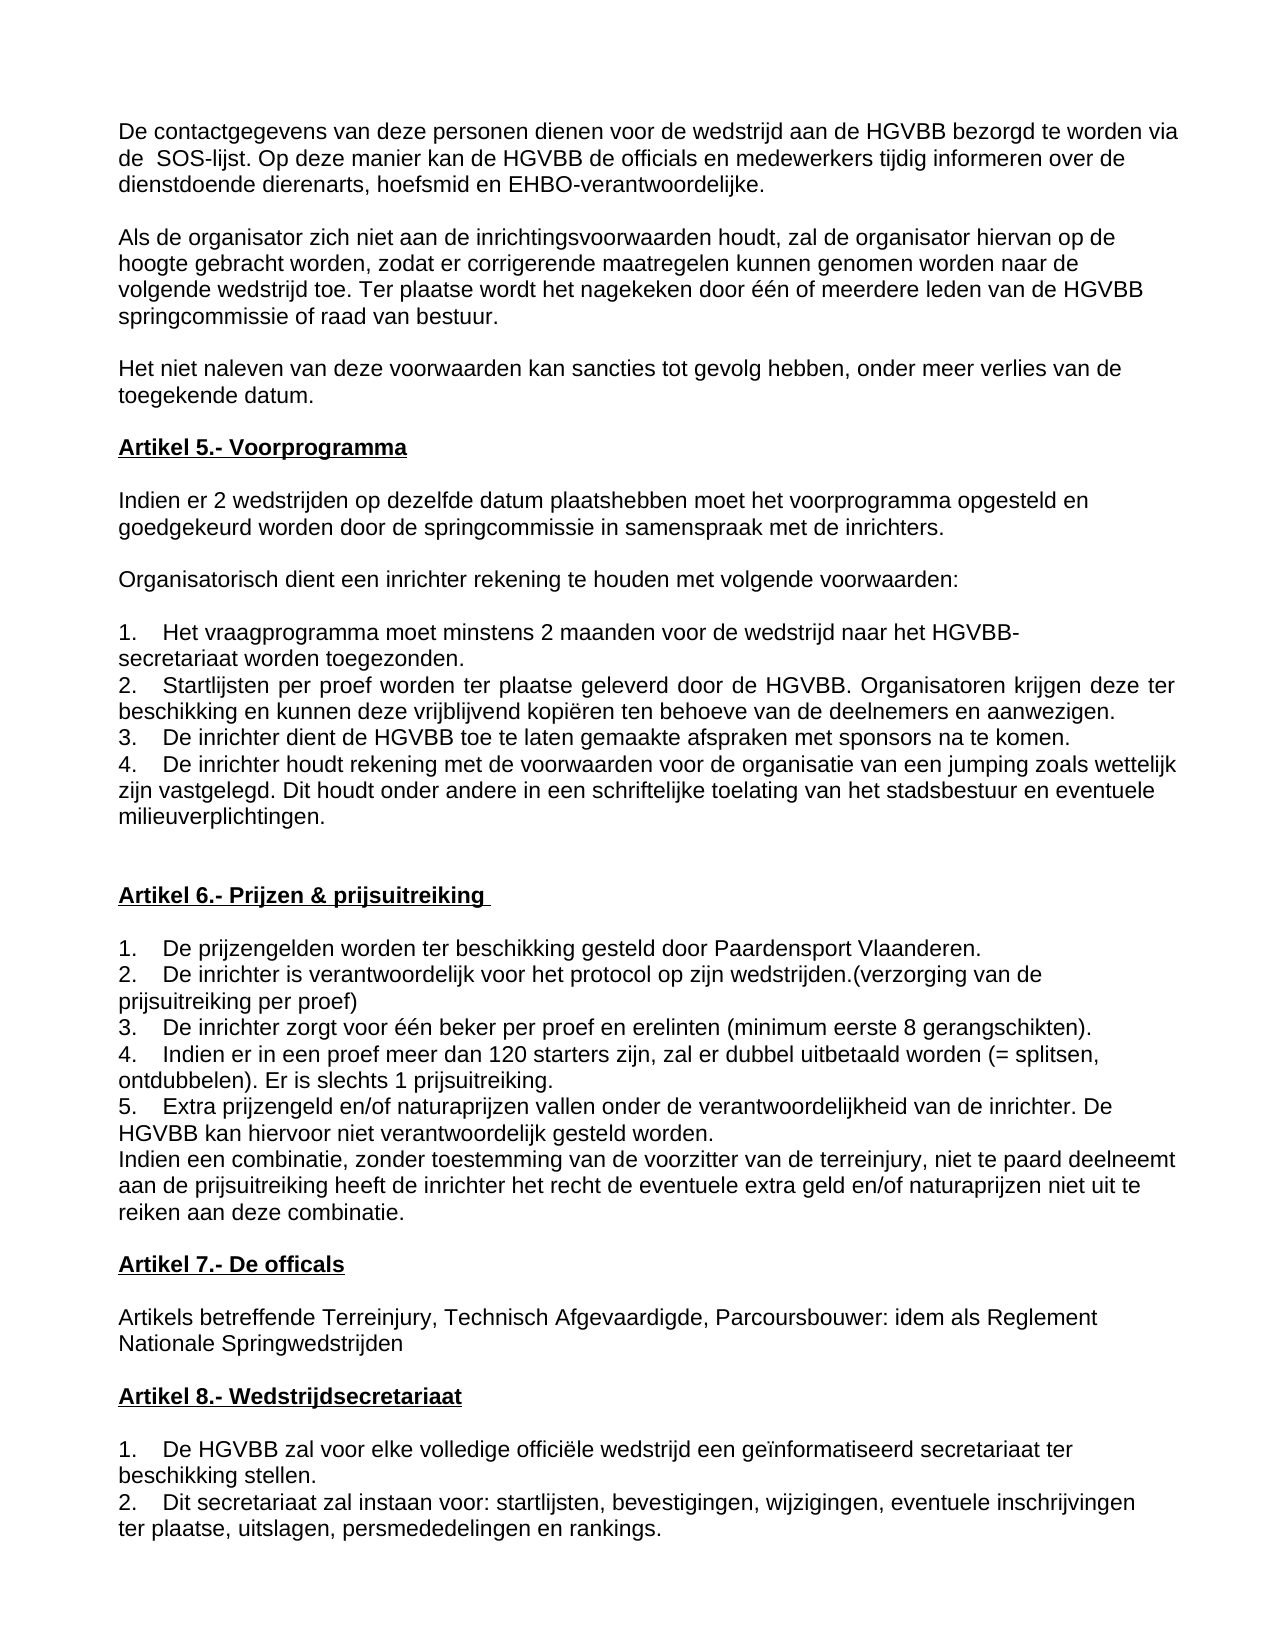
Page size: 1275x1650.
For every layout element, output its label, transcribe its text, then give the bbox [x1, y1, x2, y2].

text Indien een combinatie, zonder toestemming van de voorzitter van de terreinjury, niet te paard deelneemt aan de prijsuitreiking heeft de inrichter het recht de eventuele extra geld en/of naturaprijzen niet uit te reiken aan deze combinatie. [118, 1146, 1195, 1225]
text Indien er 2 wedstrijden op dezelfde datum plaatshebben moet het voorprogramma opgesteld en goedgekeurd worden door de springcommissie in samenspraak met de inrichters. [118, 487, 1186, 540]
text Artikel 6.- Prijzen & prijsuitreiking [118, 882, 1186, 909]
list Het vraagprogramma moet minstens 2 maanden voor de wedstrijd naar het HGVBB-secretariaat worden toegezonden. [118, 619, 1132, 672]
text 3. De inrichter zorgt voor één beker per proef en erelinten (minimum eerste 8 gerangschikten). [118, 1014, 1138, 1041]
text Organisatorisch dient een inrichter rekening te houden met volgende voorwaarden: [118, 566, 1186, 592]
text Het niet naleven van deze voorwaarden kan sancties tot gevolg hebben, onder meer verlies van de toegekende datum. [118, 355, 1186, 408]
text 1. De HGVBB zal voor elke volledige officiële wedstrijd een geïnformatiseerd secretariaat ter beschikking stellen. [118, 1436, 1186, 1488]
text De contactgegevens van deze personen dienen voor de wedstrijd aan de HGVBB bezorgd te worden via de SOS-lijst. Op deze manier kan de HGVBB de officials en medewerkers tijdig informeren over de dienstdoende dierenarts, hoefsmid en EHBO-verantwoordelijke. [118, 118, 1186, 197]
text 2. De inrichter is verantwoordelijk voor het protocol op zijn wedstrijden.(verzorging van de prijsuitreiking per proef) [118, 961, 1111, 1014]
list De inrichter houdt rekening met de voorwaarden voor de organisatie van een jumping zoals wettelijk zijn vastgelegd. Dit houdt onder andere in een schriftelijke toelating van het stadsbestuur en eventuele milieuverplichtingen. [118, 751, 1180, 830]
text 1. De prijzengelden worden ter beschikking gesteld door Paardensport Vlaanderen. [118, 935, 1186, 961]
text 2. Dit secretariaat zal instaan voor: startlijsten, bevestigingen, wijzigingen, eventuele inschrijvingen ter plaatse, uitslagen, persmededelingen en rankings. [118, 1488, 1136, 1541]
list Startlijsten per proef worden ter plaatse geleverd door de HGVBB. Organisatoren krijgen deze ter beschikking en kunnen deze vrijblijvend kopiëren ten behoeve van de deelnemers en aanwezigen. [118, 672, 1176, 724]
text Artikel 8.- Wedstrijdsecretariaat [118, 1383, 1186, 1409]
text Artikel 7.- De officals [118, 1251, 1147, 1278]
list De inrichter dient de HGVBB toe te laten gemaakte afspraken met sponsors na te komen. [118, 724, 1186, 751]
text Als de organisator zich niet aan de inrichtingsvoorwaarden houdt, zal de organisator hiervan op de hoogte gebracht worden, zodat er corrigerende maatregelen kunnen genomen worden naar de volgende wedstrijd toe. Ter plaatse wordt het nagekeken door één of meerdere leden van de HGVBB springcommissie of raad van bestuur. [118, 223, 1176, 329]
text 4. Indien er in een proef meer dan 120 starters zijn, zal er dubbel uitbetaald worden (= splitsen, ontdubbelen). Er is slechts 1 prijsuitreiking. [118, 1041, 1159, 1093]
text Artikels betreffende Terreinjury, Technisch Afgevaardigde, Parcoursbouwer: idem als Reglement Nationale Springwedstrijden [118, 1304, 1147, 1357]
text 5. Extra prijzengeld en/of naturaprijzen vallen onder de verantwoordelijkheid van de inrichter. De HGVBB kan hiervoor niet verantwoordelijk gesteld worden. [118, 1093, 1186, 1146]
text Artikel 5.- Voorprogramma [118, 434, 1186, 461]
